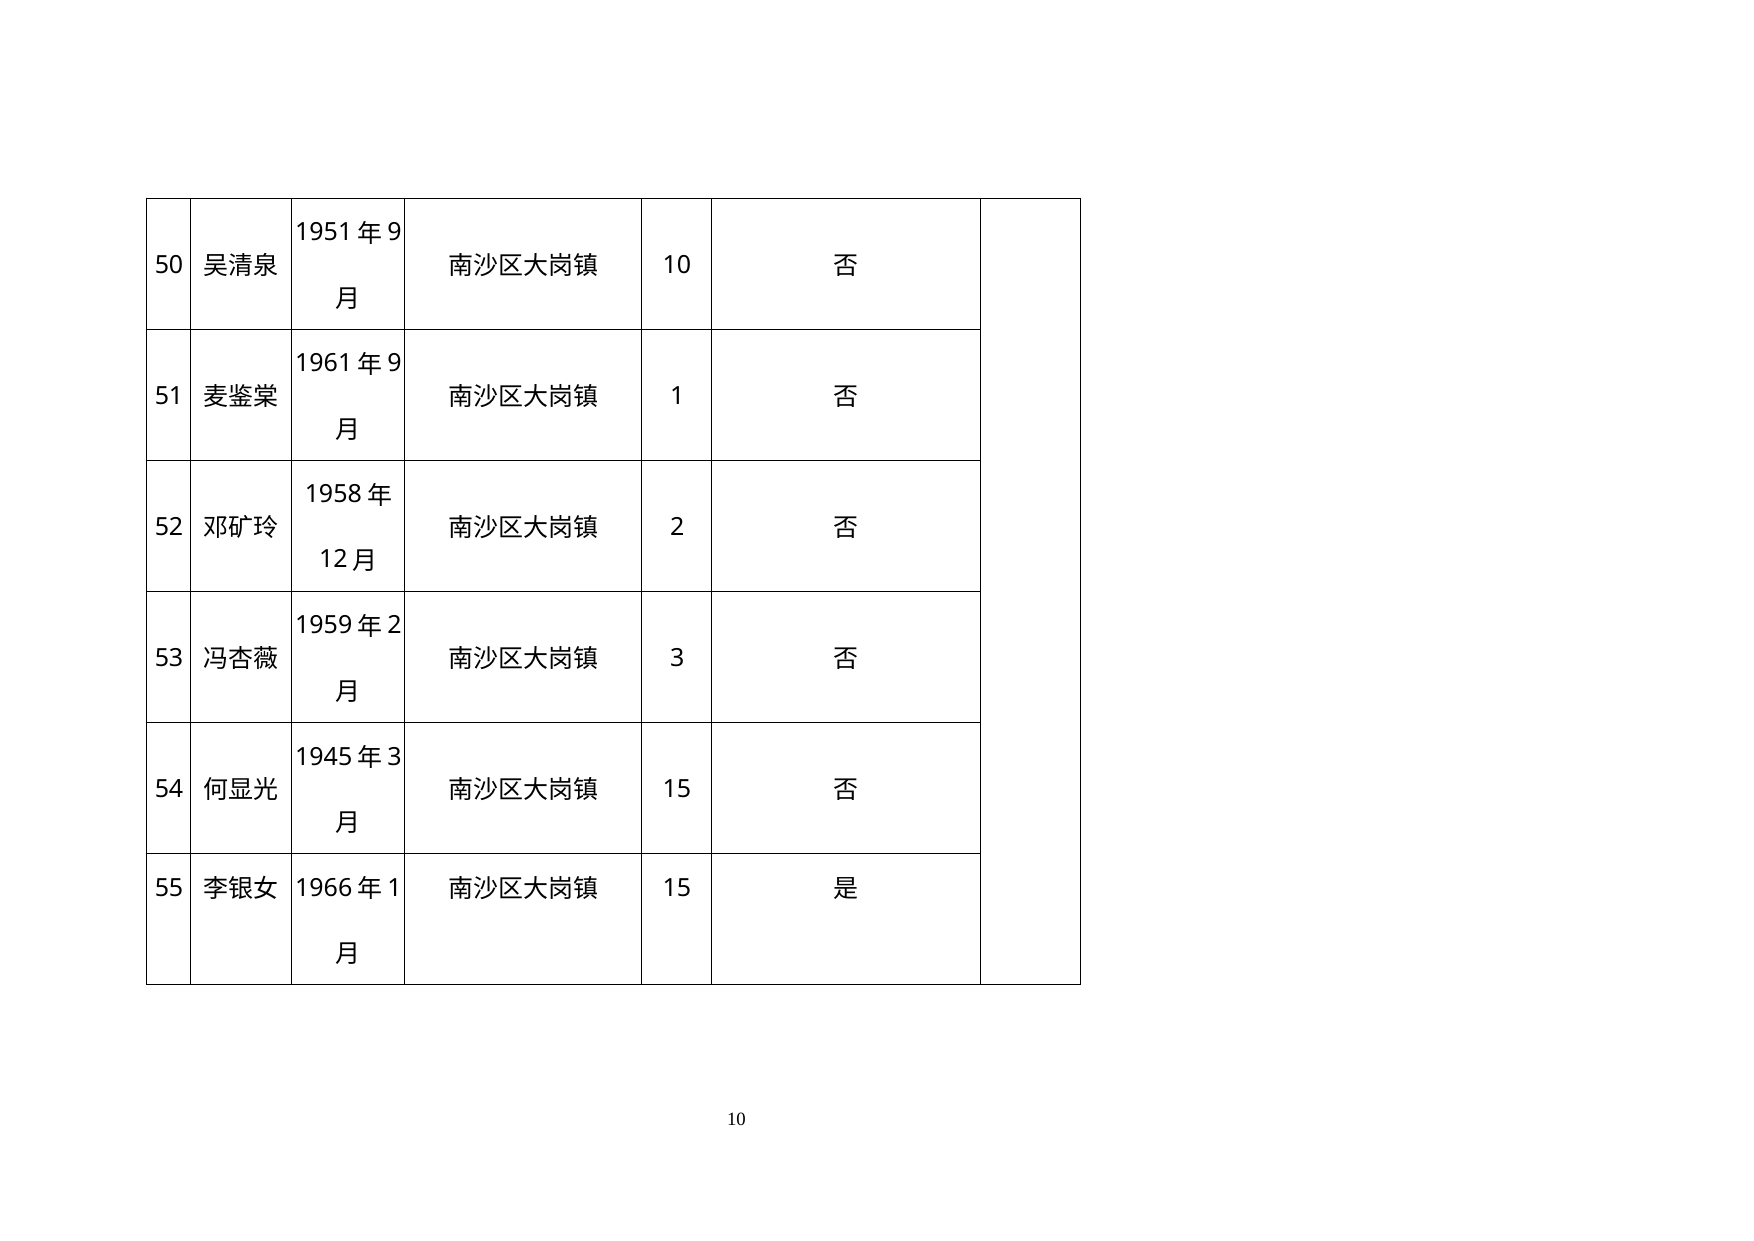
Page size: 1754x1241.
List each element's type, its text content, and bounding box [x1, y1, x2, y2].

table_cell 南沙区大岗镇 [405, 723, 641, 853]
table_cell 否 [712, 330, 980, 460]
table_cell 54 [147, 723, 190, 853]
table_cell 53 [147, 592, 190, 722]
table_cell 南沙区大岗镇 [405, 199, 641, 329]
table_cell 3 [642, 592, 711, 722]
table_cell 1958年12月 [292, 461, 404, 591]
table_cell 55 [147, 854, 190, 984]
table_cell 15 [642, 723, 711, 853]
table_cell 否 [712, 723, 980, 853]
table_cell 1959年2月 [292, 592, 404, 722]
table_cell 麦鉴棠 [191, 330, 291, 460]
table_cell 52 [147, 461, 190, 591]
table_cell 冯杏薇 [191, 592, 291, 722]
table_cell 李银女 [191, 854, 291, 984]
table_cell 1966年1月 [292, 854, 404, 984]
table_cell 51 [147, 330, 190, 460]
table_cell 南沙区大岗镇 [405, 461, 641, 591]
table_cell 吴清泉 [191, 199, 291, 329]
table_cell 1961年9月 [292, 330, 404, 460]
table_cell 是 [712, 854, 980, 984]
table_cell 南沙区大岗镇 [405, 330, 641, 460]
table_cell 1 [642, 330, 711, 460]
table_cell 否 [712, 199, 980, 329]
table_cell 否 [712, 461, 980, 591]
table_cell 1945年3月 [292, 723, 404, 853]
table_cell 1951年9月 [292, 199, 404, 329]
table_cell 否 [712, 592, 980, 722]
table_cell 15 [642, 854, 711, 984]
table_cell 南沙区大岗镇 [405, 854, 641, 984]
table_cell 何显光 [191, 723, 291, 853]
table_cell 50 [147, 199, 190, 329]
table_cell 10 [642, 199, 711, 329]
table_cell 南沙区大岗镇 [405, 592, 641, 722]
table_cell 邓矿玲 [191, 461, 291, 591]
table_cell 2 [642, 461, 711, 591]
